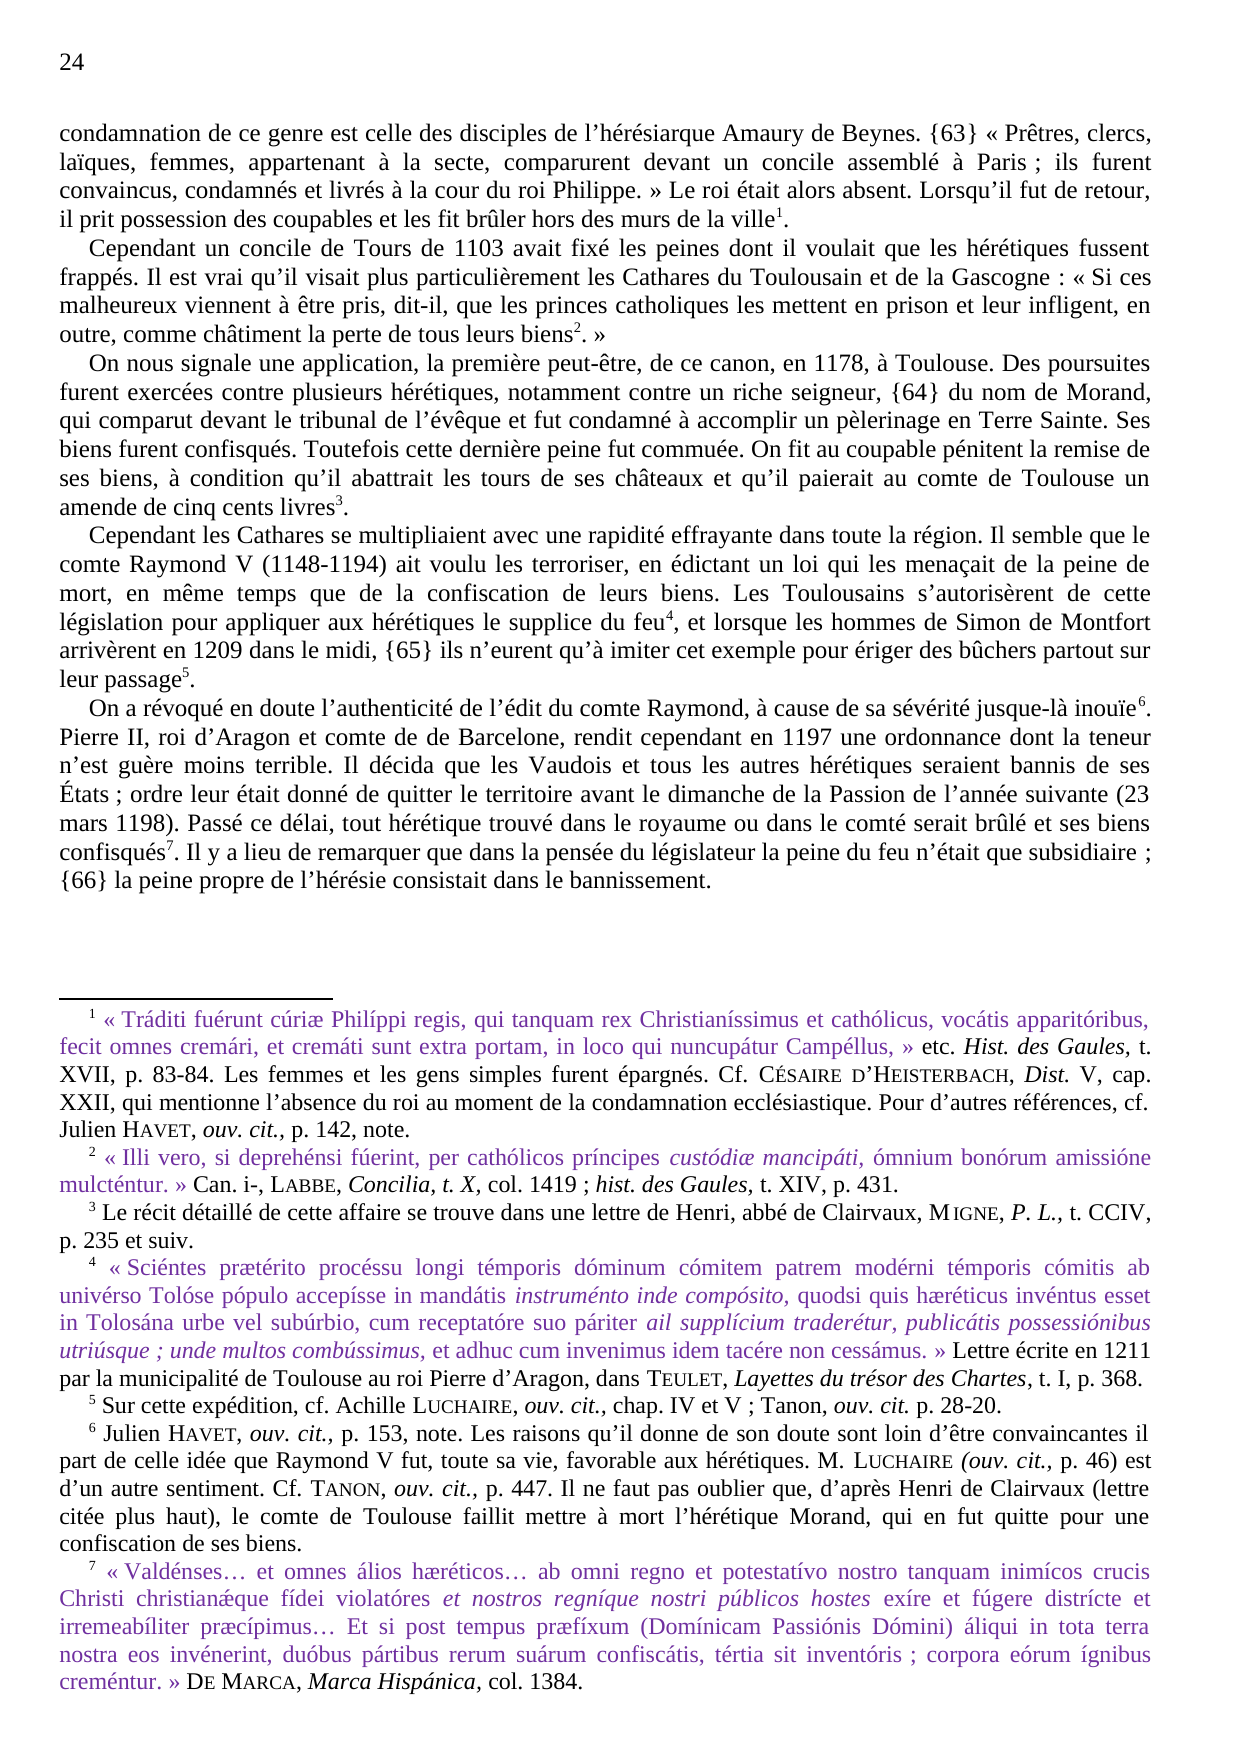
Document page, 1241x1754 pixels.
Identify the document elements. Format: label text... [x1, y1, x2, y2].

text Cependant un concile de Tours de 1103 avait fixé les peines dont il voulait que les hérétiques fussent frappés. Il est vrai qu’il visait plus particulièrement les Cathares du Toulousain et de la Gascogne : « Si ces malheureux viennent à être pris, dit-il, que les princes catholiques les mettent en prison et leur infligent, en outre, comme châtiment la perte de tous leurs biens. » [59, 233, 1152, 348]
text On a révoqué en doute l’authenticité de l’édit du comte Raymond, à cause de sa sévérité jusque-là inouïe. Pierre II, roi d’Aragon et comte de de Barcelone, rendit cependant en 1197 une ordonnance dont la teneur n’est guère moins terrible. Il décida que les Vaudois et tous les autres hérétiques seraient bannis de ses États ; ordre leur était donné de quitter le territoire avant le dimanche de la Passion de l’année suivante (23 mars 1198). Passé ce délai, tout hérétique trouvé dans le royaume ou dans le comté serait brûlé et ses biens confisqués. Il y a lieu de remarquer que dans la pensée du législateur la peine du feu n’était que subsidiaire ; {66} la peine propre de l’hérésie consistait dans le bannissement. [59, 693, 1152, 894]
text Le règne de Philippe-Auguste est marqué par de nombreuses exécutions. Huit Cathares furent brûlés à Troyes en 1200, un à Nevers en 1201, plusieurs à Braisne-sur-Vesle en 1204. La plus importante condamnation de ce genre est celle des disciples de l’hérésiarque Amaury de Beynes. {63} « Prêtres, clercs, laïques, femmes, appartenant à la secte, comparurent devant un concile assemblé à Paris ; ils furent convaincus, condamnés et livrés à la cour du roi Philippe. » Le roi était alors absent. Lorsqu’il fut de retour, il prit possession des coupables et les fit brûler hors des murs de la ville. [59, 118, 1152, 233]
text On nous signale une application, la première peut-être, de ce canon, en 1178, à Toulouse. Des poursuites furent exercées contre plusieurs hérétiques, notamment contre un riche seigneur, {64} du nom de Morand, qui comparut devant le tribunal de l’évêque et fut condamné à accomplir un pèlerinage en Terre Sainte. Ses biens furent confisqués. Toutefois cette dernière peine fut commuée. On fit au coupable pénitent la remise de ses biens, à condition qu’il abattrait les tours de ses châteaux et qu’il paierait au comte de Toulouse un amende de cinq cents livres. [59, 348, 1152, 521]
text Cependant les Cathares se multipliaient avec une rapidité effrayante dans toute la région. Il semble que le comte Raymond V (1148-1194) ait voulu les terroriser, en édictant un loi qui les menaçait de la peine de mort, en même temps que de la confiscation de leurs biens. Les Toulousains s’autorisèrent de cette législation pour appliquer aux hérétiques le supplice du feu, et lorsque les hommes de Simon de Montfort arrivèrent en 1209 dans le midi, {65} ils n’eurent qu’à imiter cet exemple pour ériger des bûchers partout sur leur passage. [59, 521, 1152, 693]
